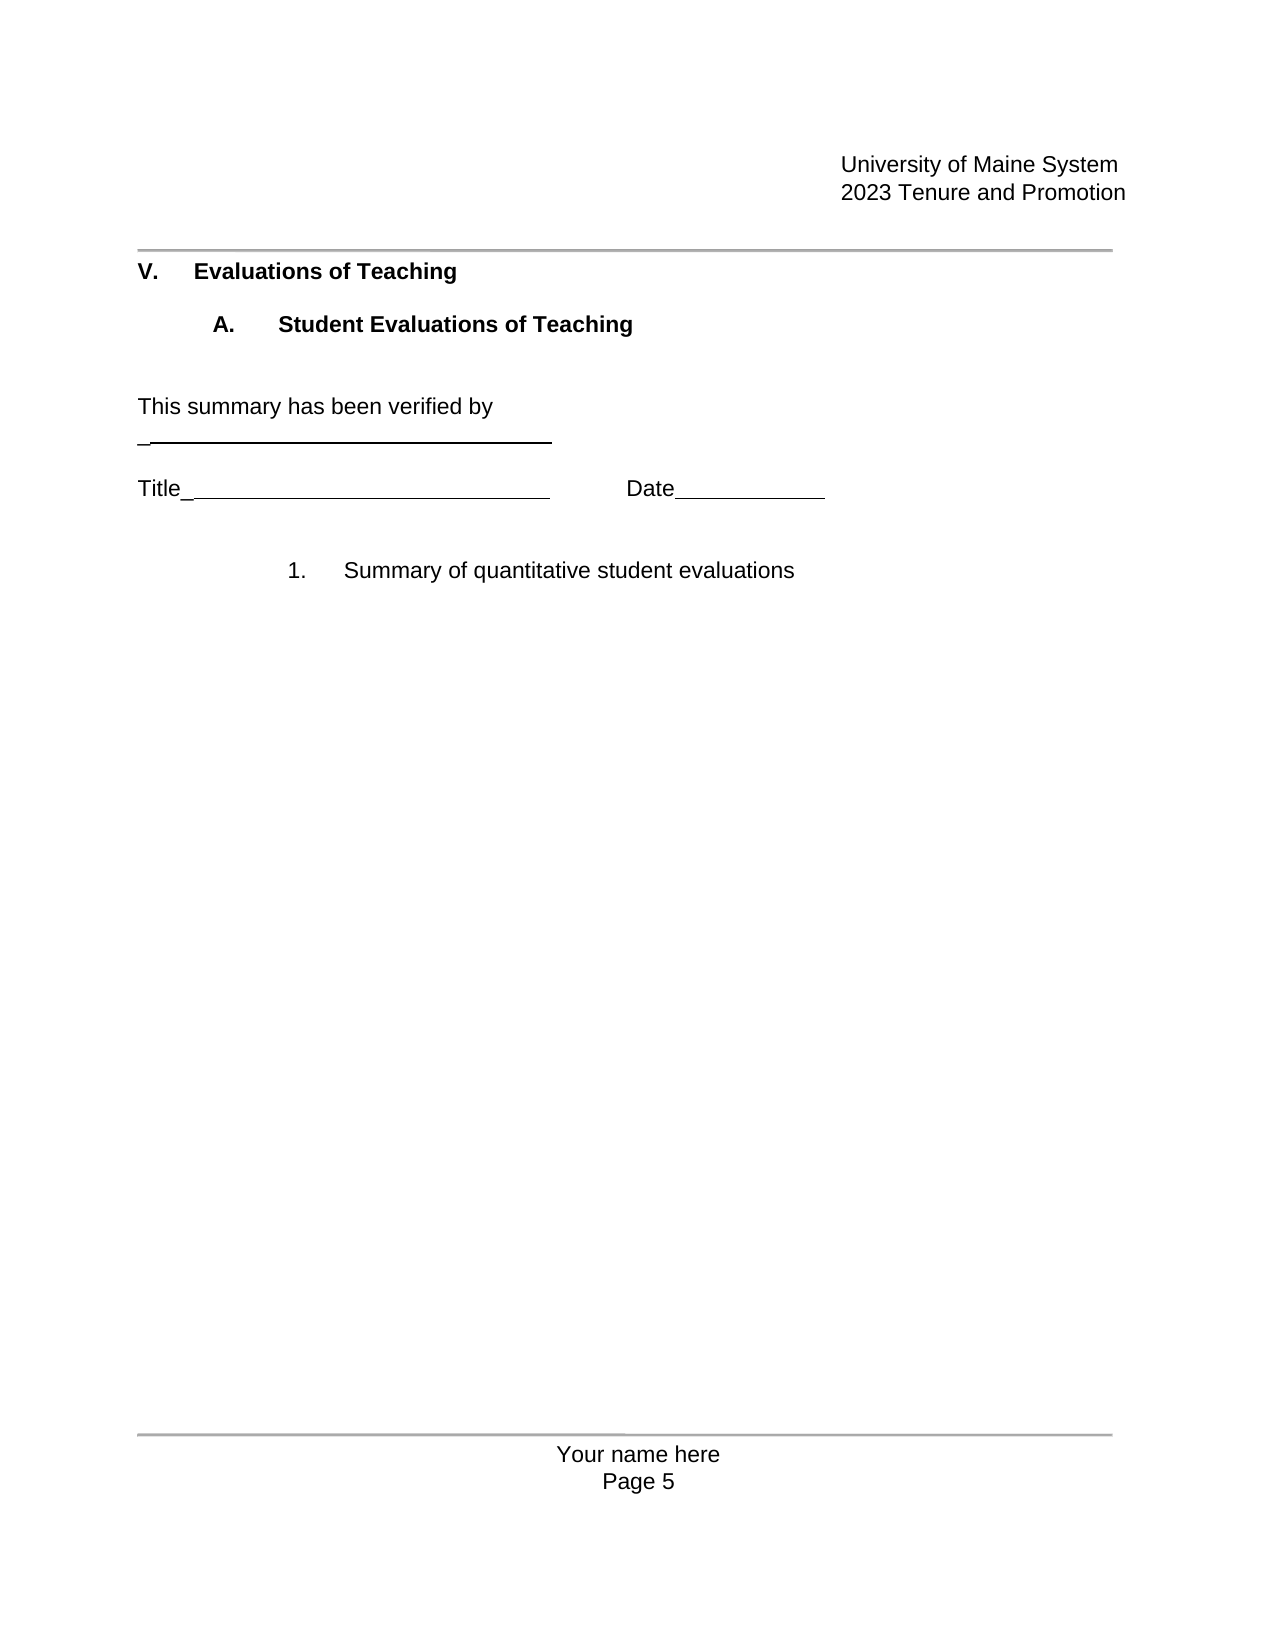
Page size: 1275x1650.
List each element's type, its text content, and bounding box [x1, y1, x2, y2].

text This summary has been verified by [137, 393, 1137, 419]
list Student Evaluations of Teaching [212, 311, 1137, 337]
text Title_ Date [137, 475, 1137, 501]
list Evaluations of Teaching [137, 258, 1137, 284]
text _ [137, 419, 1137, 446]
list Summary of quantitative student evaluations [287, 557, 1137, 583]
